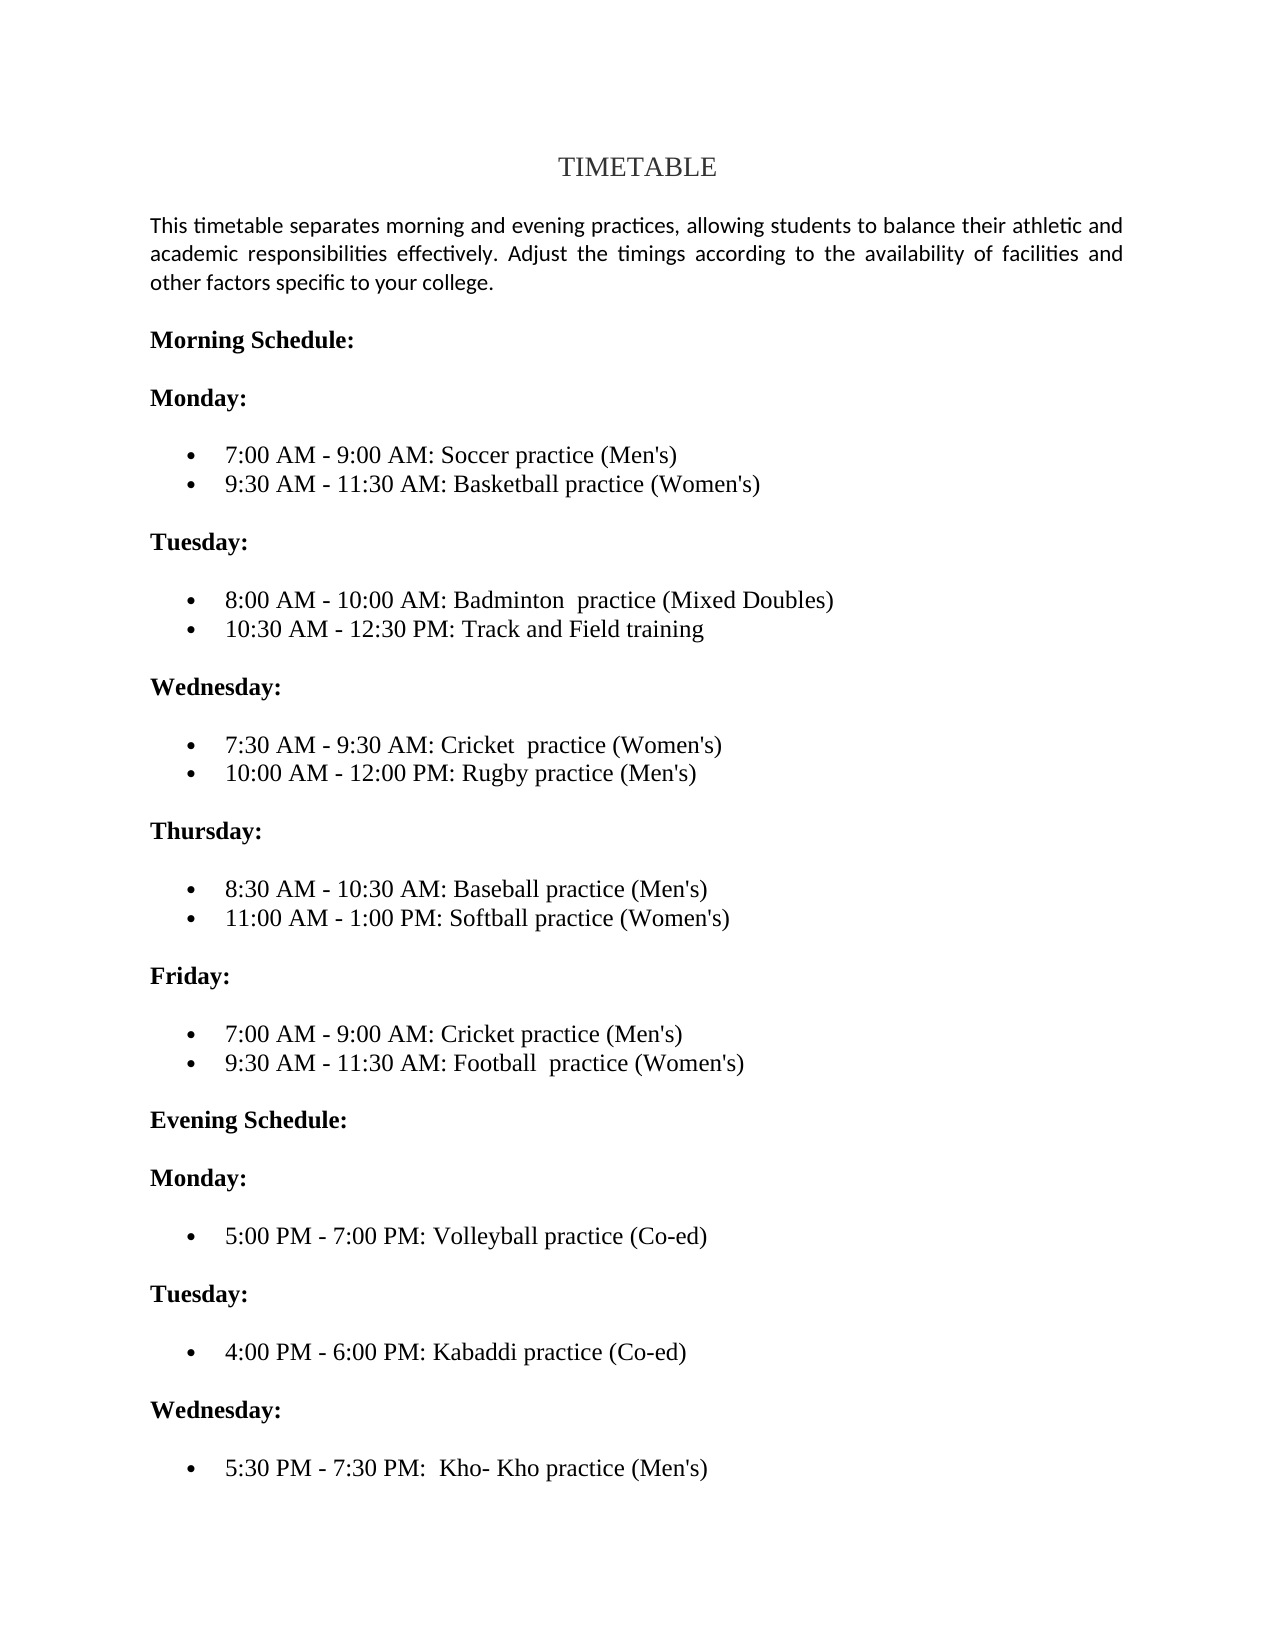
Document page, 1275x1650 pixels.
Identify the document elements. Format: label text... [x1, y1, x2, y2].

list 11:00 AM - 1:00 PM: Softball practice (Women's) [187, 903, 1125, 932]
text Monday: [150, 383, 1125, 411]
list 7:30 AM - 9:30 AM: Cricket practice (Women's) [187, 730, 1125, 758]
text Friday: [150, 961, 1125, 990]
list 7:00 AM - 9:00 AM: Soccer practice (Men's) [187, 441, 1125, 469]
text This timetable separates morning and evening practices, allowing students to balance their athletic and academic responsibilities effectively. Adjust the timings according to the availability of facilities and other factors specific to your college. [150, 212, 1125, 296]
text Wednesday: [150, 672, 1125, 701]
list 8:00 AM - 10:00 AM: Badminton practice (Mixed Doubles) [187, 585, 1125, 614]
list 9:30 AM - 11:30 AM: Football practice (Women's) [187, 1048, 1125, 1076]
text Monday: [150, 1163, 1125, 1192]
text Wednesday: [150, 1395, 1125, 1424]
text TIMETABLE [150, 150, 1125, 182]
text Tuesday: [150, 1279, 1125, 1308]
text Tuesday: [150, 527, 1125, 556]
list 7:00 AM - 9:00 AM: Cricket practice (Men's) [187, 1019, 1125, 1048]
text Evening Schedule: [150, 1106, 1125, 1134]
list 9:30 AM - 11:30 AM: Basketball practice (Women's) [187, 469, 1125, 498]
list 8:30 AM - 10:30 AM: Baseball practice (Men's) [187, 874, 1125, 903]
list 10:30 AM - 12:30 PM: Track and Field training [187, 614, 1125, 643]
list 5:00 PM - 7:00 PM: Volleyball practice (Co-ed) [187, 1221, 1125, 1250]
list 10:00 AM - 12:00 PM: Rugby practice (Men's) [187, 758, 1125, 787]
list 5:30 PM - 7:30 PM: Kho- Kho practice (Men's) [187, 1453, 1125, 1482]
text Thursday: [150, 816, 1125, 845]
text Morning Schedule: [150, 325, 1125, 353]
list 4:00 PM - 6:00 PM: Kabaddi practice (Co-ed) [187, 1337, 1125, 1366]
